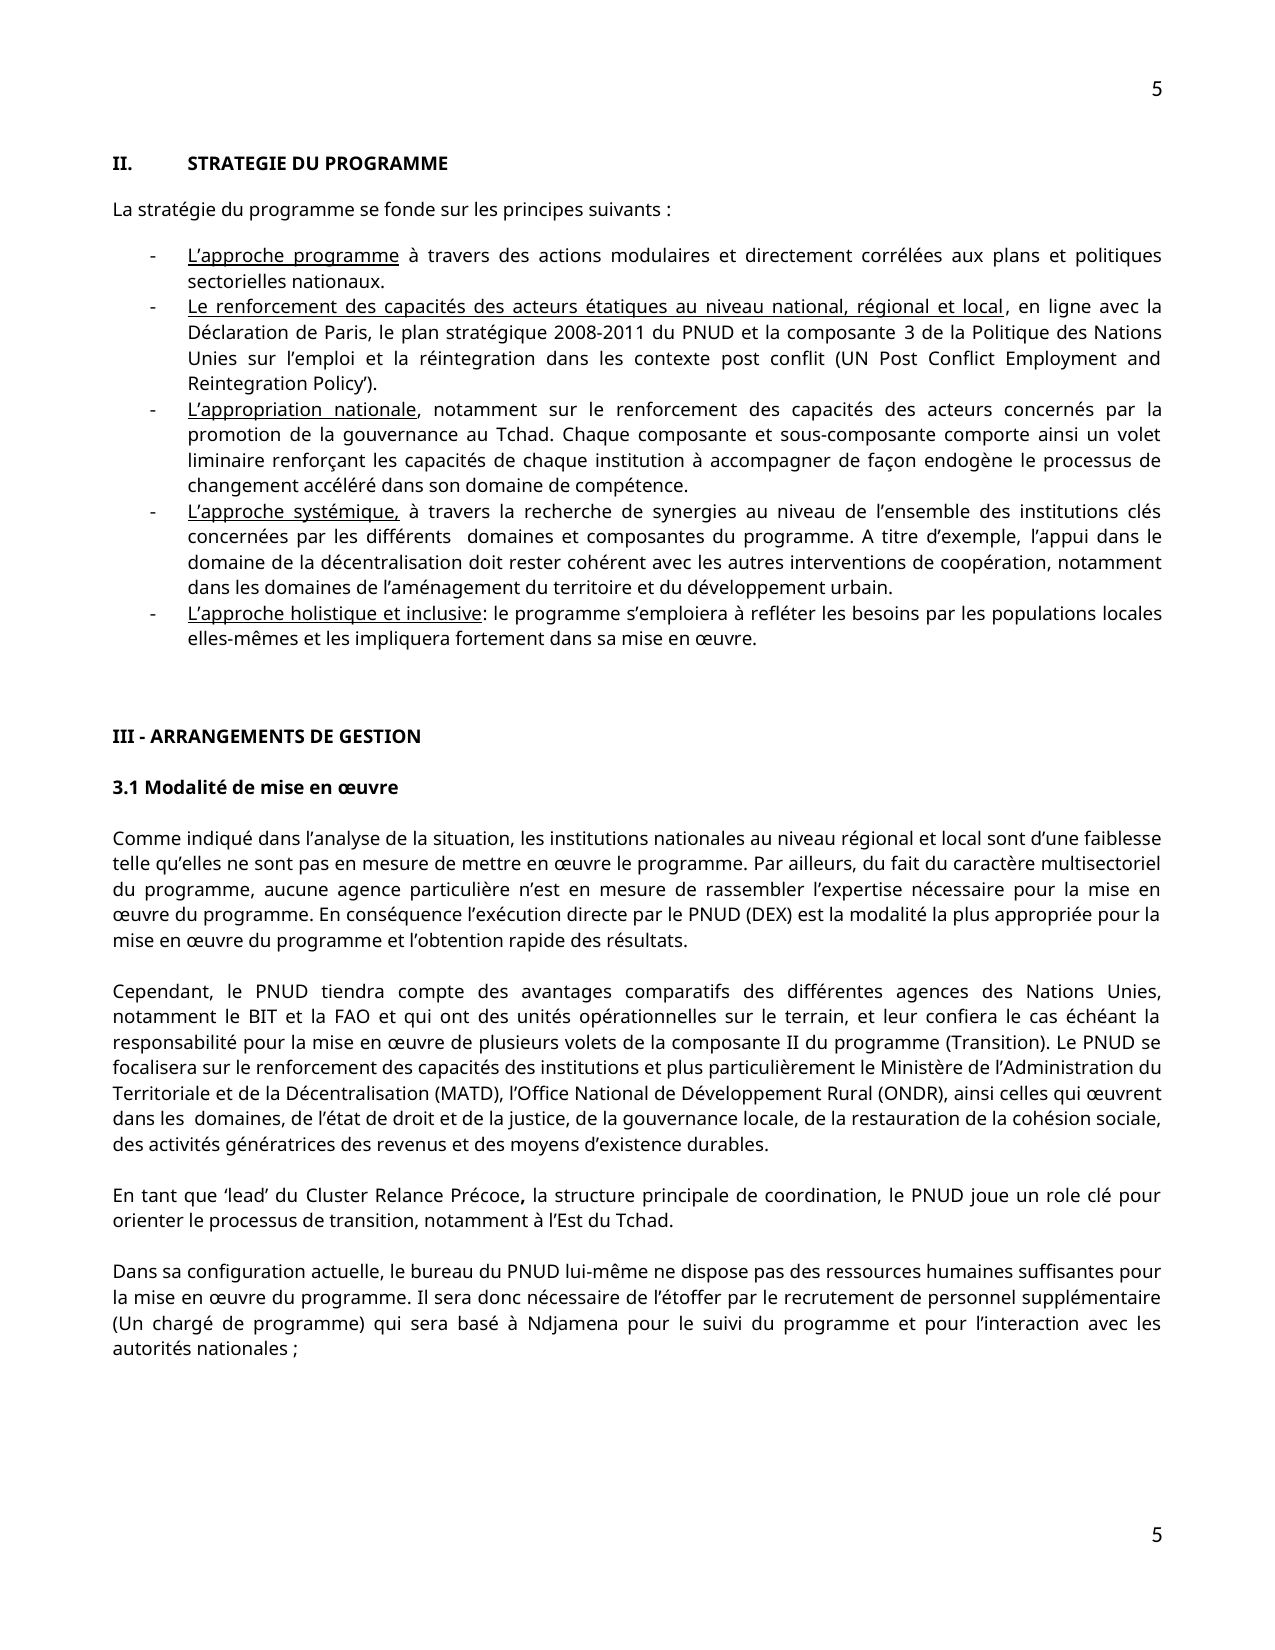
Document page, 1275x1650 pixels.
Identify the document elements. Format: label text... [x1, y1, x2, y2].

list L’appropriation nationale, notamment sur le renforcement des capacités des acteurs concernés par la promotion de la gouvernance au Tchad. Chaque composante et sous-composante comporte ainsi un volet liminaire renforçant les capacités de chaque institution à accompagner de façon endogène le processus de changement accéléré dans son domaine de compétence. [150, 396, 1162, 498]
list L’approche systémique, à travers la recherche de synergies au niveau de l’ensemble des institutions clés concernées par les différents domaines et composantes du programme. A titre d’exemple, l’appui dans le domaine de la décentralisation doit rester cohérent avec les autres interventions de coopération, notamment dans les domaines de l’aménagement du territoire et du développement urbain. [150, 498, 1162, 600]
list L’approche holistique et inclusive: le programme s’emploiera à refléter les besoins par les populations locales elles-mêmes et les impliquera fortement dans sa mise en œuvre. [150, 600, 1162, 651]
text 3.1 Modalité de mise en œuvre [112, 774, 1162, 799]
text Cependant, le PNUD tiendra compte des avantages comparatifs des différentes agences des Nations Unies, notamment le BIT et la FAO et qui ont des unités opérationnelles sur le terrain, et leur confiera le cas échéant la responsabilité pour la mise en œuvre de plusieurs volets de la composante II du programme (Transition). Le PNUD se focalisera sur le renforcement des capacités des institutions et plus particulièrement le Ministère de l’Administration du Territoriale et de la Décentralisation (MATD), l’Office National de Développement Rural (ONDR), ainsi celles qui œuvrent dans les domaines, de l’état de droit et de la justice, de la gouvernance locale, de la restauration de la cohésion sociale, des activités génératrices des revenus et des moyens d’existence durables. [112, 978, 1162, 1157]
text Dans sa configuration actuelle, le bureau du PNUD lui-même ne dispose pas des ressources humaines suffisantes pour la mise en œuvre du programme. Il sera donc nécessaire de l’étoffer par le recrutement de personnel supplémentaire (Un chargé de programme) qui sera basé à Ndjamena pour le suivi du programme et pour l’interaction avec les autorités nationales ; [112, 1259, 1162, 1361]
list L’approche programme à travers des actions modulaires et directement corrélées aux plans et politiques sectorielles nationaux. [150, 243, 1162, 294]
text La stratégie du programme se fonde sur les principes suivants : [112, 196, 1162, 222]
subtitle III - ARRANGEMENTS DE GESTION [112, 723, 1162, 748]
text En tant que ‘lead’ du Cluster Relance Précoce, la structure principale de coordination, le PNUD joue un role clé pour orienter le processus de transition, notamment à l’Est du Tchad. [112, 1182, 1162, 1233]
text II. STRATEGIE DU PROGRAMME [112, 150, 1162, 176]
list Le renforcement des capacités des acteurs étatiques au niveau national, régional et local, en ligne avec la Déclaration de Paris, le plan stratégique 2008-2011 du PNUD et la composante 3 de la Politique des Nations Unies sur l’emploi et la réintegration dans les contexte post conflit (UN Post Conflict Employment and Reintegration Policy’). [150, 294, 1162, 396]
text Comme indiqué dans l’analyse de la situation, les institutions nationales au niveau régional et local sont d’une faiblesse telle qu’elles ne sont pas en mesure de mettre en œuvre le programme. Par ailleurs, du fait du caractère multisectoriel du programme, aucune agence particulière n’est en mesure de rassembler l’expertise nécessaire pour la mise en œuvre du programme. En conséquence l’exécution directe par le PNUD (DEX) est la modalité la plus appropriée pour la mise en œuvre du programme et l’obtention rapide des résultats. [112, 825, 1162, 953]
